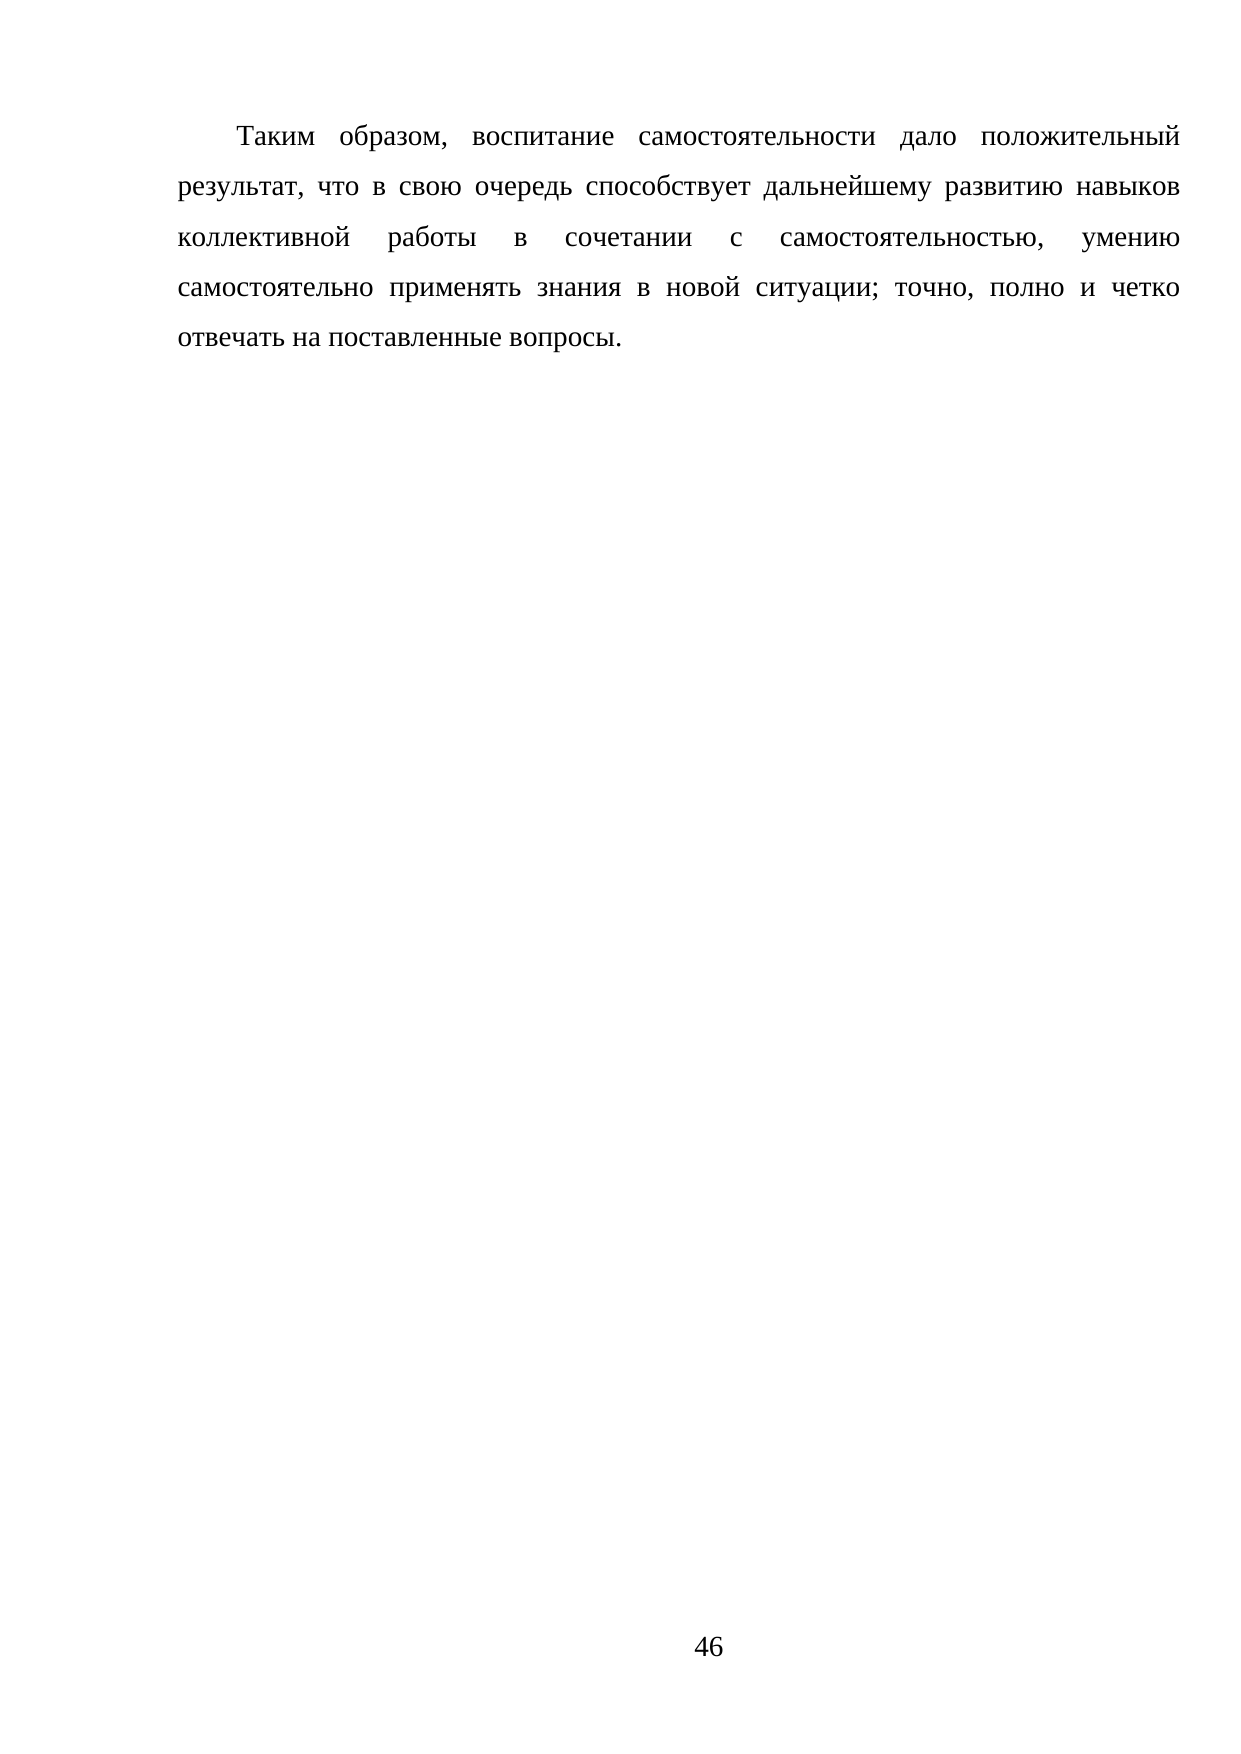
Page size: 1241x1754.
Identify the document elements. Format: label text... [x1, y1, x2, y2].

text Таким образом, воспитание самостоятельности дало положительный результат, что в свою очередь способствует дальнейшему развитию навыков коллективной работы в сочетании с самостоятельностью, умению самостоятельно применять знания в новой ситуации; точно, полно и четко отвечать на поставленные вопросы. [177, 118, 1181, 353]
